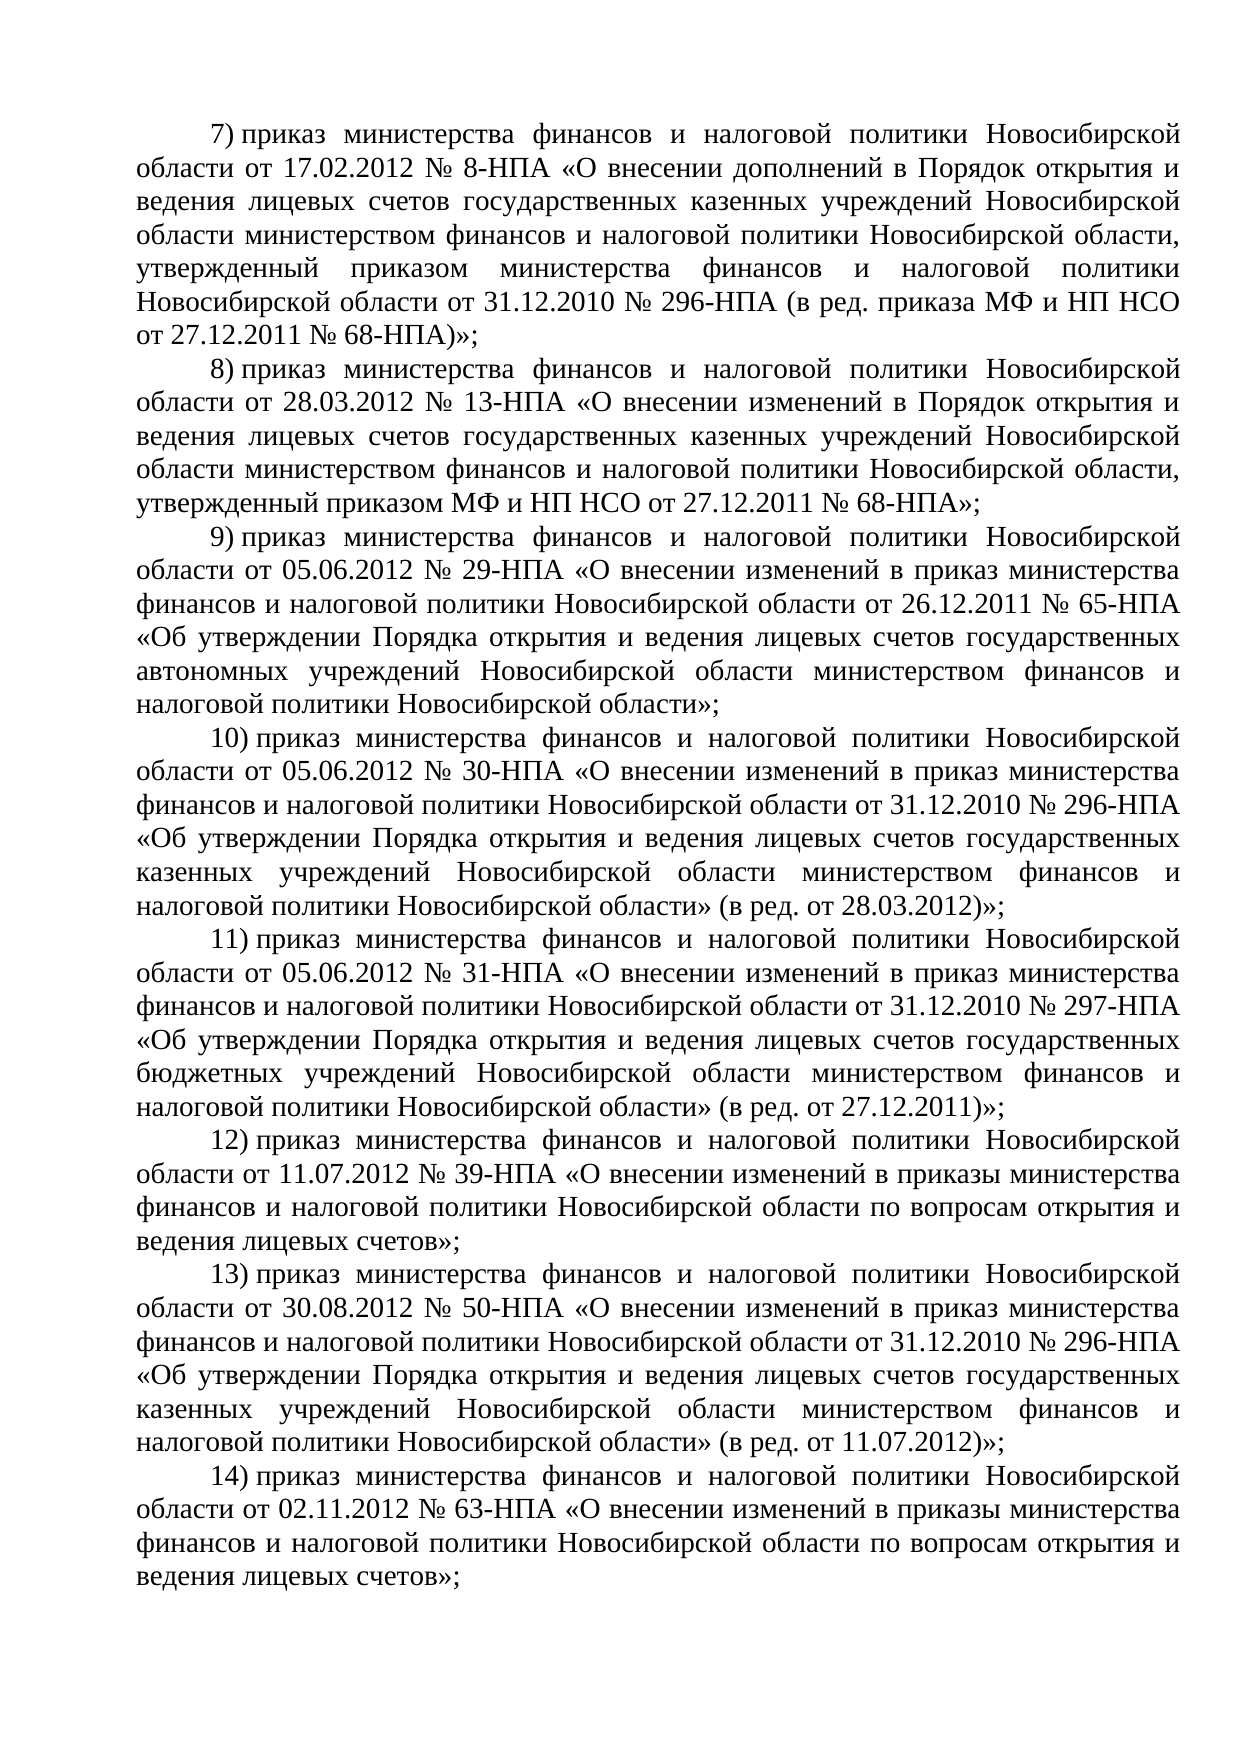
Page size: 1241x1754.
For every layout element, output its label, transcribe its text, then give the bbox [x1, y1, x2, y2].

text 9) приказ министерства финансов и налоговой политики Новосибирской области от 05.06.2012 № 29-НПА «О внесении изменений в приказ министерства финансов и налоговой политики Новосибирской области от 26.12.2011 № 65-НПА «Об утверждении Порядка открытия и ведения лицевых счетов государственных автономных учреждений Новосибирской области министерством финансов и налоговой политики Новосибирской области»; [136, 519, 1181, 720]
text 7) приказ министерства финансов и налоговой политики Новосибирской области от 17.02.2012 № 8-НПА «О внесении дополнений в Порядок открытия и ведения лицевых счетов государственных казенных учреждений Новосибирской области министерством финансов и налоговой политики Новосибирской области, утвержденный приказом министерства финансов и налоговой политики Новосибирской области от 31.12.2010 № 296-НПА (в ред. приказа МФ и НП НСО от 27.12.2011 № 68-НПА)»; [136, 116, 1181, 351]
text 13) приказ министерства финансов и налоговой политики Новосибирской области от 30.08.2012 № 50-НПА «О внесении изменений в приказ министерства финансов и налоговой политики Новосибирской области от 31.12.2010 № 296-НПА «Об утверждении Порядка открытия и ведения лицевых счетов государственных казенных учреждений Новосибирской области министерством финансов и налоговой политики Новосибирской области» (в ред. от 11.07.2012)»; [136, 1257, 1181, 1458]
text 10) приказ министерства финансов и налоговой политики Новосибирской области от 05.06.2012 № 30-НПА «О внесении изменений в приказ министерства финансов и налоговой политики Новосибирской области от 31.12.2010 № 296-НПА «Об утверждении Порядка открытия и ведения лицевых счетов государственных казенных учреждений Новосибирской области министерством финансов и налоговой политики Новосибирской области» (в ред. от 28.03.2012)»; [136, 720, 1181, 921]
text 8) приказ министерства финансов и налоговой политики Новосибирской области от 28.03.2012 № 13-НПА «О внесении изменений в Порядок открытия и ведения лицевых счетов государственных казенных учреждений Новосибирской области министерством финансов и налоговой политики Новосибирской области, утвержденный приказом МФ и НП НСО от 27.12.2011 № 68-НПА»; [136, 351, 1181, 519]
text 11) приказ министерства финансов и налоговой политики Новосибирской области от 05.06.2012 № 31-НПА «О внесении изменений в приказ министерства финансов и налоговой политики Новосибирской области от 31.12.2010 № 297-НПА «Об утверждении Порядка открытия и ведения лицевых счетов государственных бюджетных учреждений Новосибирской области министерством финансов и налоговой политики Новосибирской области» (в ред. от 27.12.2011)»; [136, 921, 1181, 1122]
text 14) приказ министерства финансов и налоговой политики Новосибирской области от 02.11.2012 № 63-НПА «О внесении изменений в приказы министерства финансов и налоговой политики Новосибирской области по вопросам открытия и ведения лицевых счетов»; [136, 1458, 1181, 1592]
text 12) приказ министерства финансов и налоговой политики Новосибирской области от 11.07.2012 № 39-НПА «О внесении изменений в приказы министерства финансов и налоговой политики Новосибирской области по вопросам открытия и ведения лицевых счетов»; [136, 1122, 1181, 1257]
